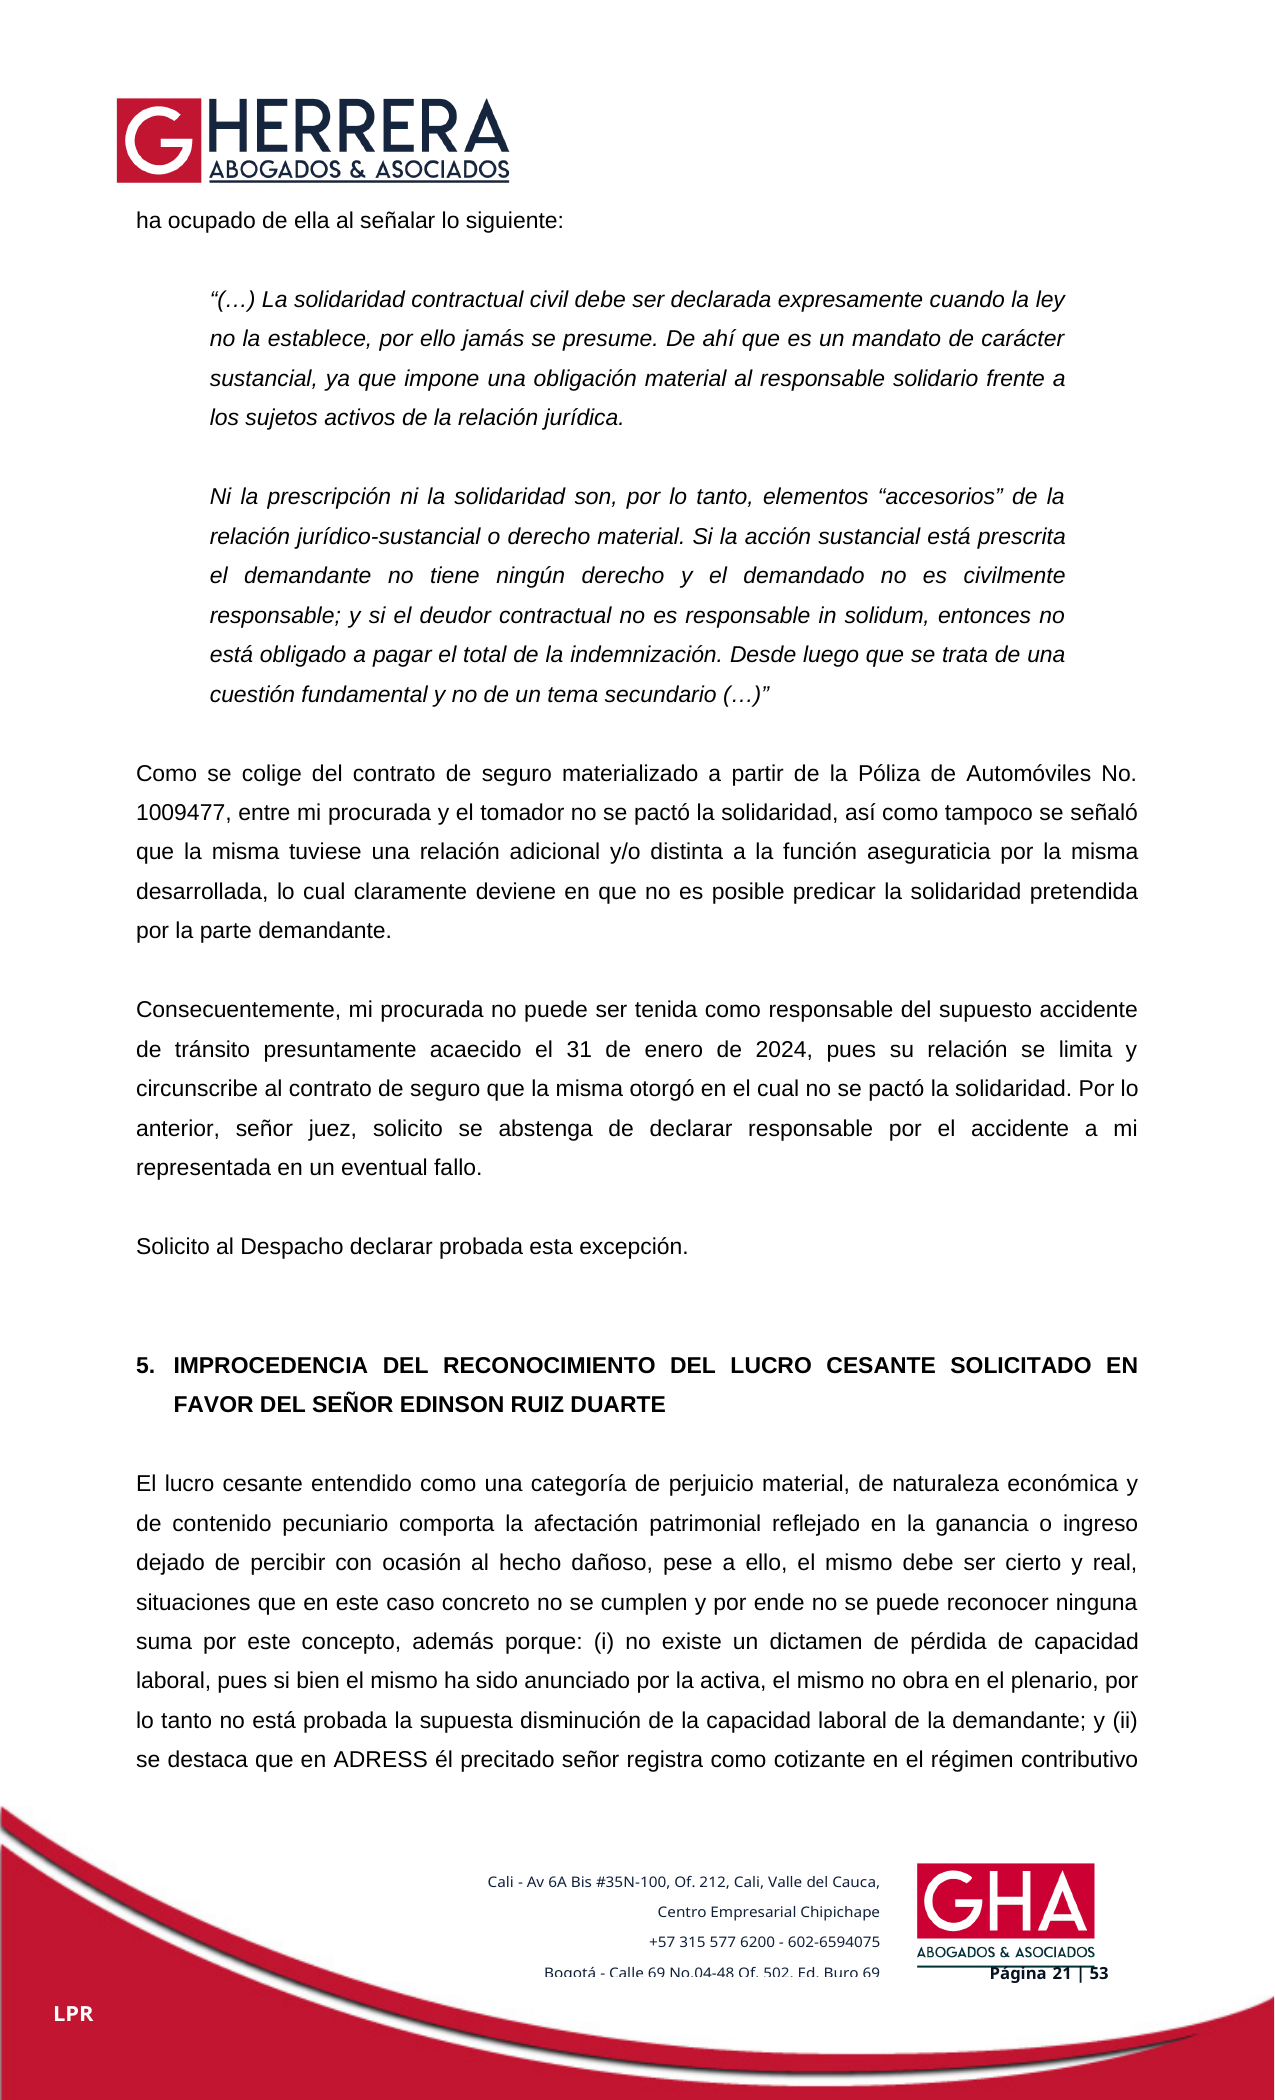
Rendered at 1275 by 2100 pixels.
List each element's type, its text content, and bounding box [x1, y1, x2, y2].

picture [0, 1793, 1275, 2100]
subtitle IMPROCEDENCIA DEL RECONOCIMIENTO DEL LUCRO CESANTE SOLICITADO EN FAVOR DEL SEÑOR EDINSON RUIZ DUARTE [136, 1352, 1139, 1417]
picture [96, 75, 529, 206]
text Ahora bien, en lo concerniente a la solidaridad convenida entre las partes la Corte igualmente se ha ocupado de ella al señalar lo siguiente: [136, 207, 1139, 233]
text Solicito al Despacho declarar probada esta excepción. [136, 1233, 1139, 1259]
text “(…) La solidaridad contractual civil debe ser declarada expresamente cuando la ley no la establece, por ello jamás se presume. De ahí que es un mandato de carácter sustancial, ya que impone una obligación material al responsable solidario frente a los sujetos activos de la relación jurídica. [209, 286, 1068, 431]
text Ni la prescripción ni la solidaridad son, por lo tanto, elementos “accesorios” de la relación jurídico-sustancial o derecho material. Si la acción sustancial está prescrita el demandante no tiene ningún derecho y el demandado no es civilmente responsable; y si el deudor contractual no es responsable in solidum, entonces no está obligado a pagar el total de la indemnización. Desde luego que se trata de una cuestión fundamental y no de un tema secundario (…)” [209, 483, 1068, 707]
text Como se colige del contrato de seguro materializado a partir de la Póliza de Automóviles No. 1009477, entre mi procurada y el tomador no se pactó la solidaridad, así como tampoco se señaló que la misma tuviese una relación adicional y/o distinta a la función aseguraticia por la misma desarrollada, lo cual claramente deviene en que no es posible predicar la solidaridad pretendida por la parte demandante. [136, 759, 1139, 944]
text Consecuentemente, mi procurada no puede ser tenida como responsable del supuesto accidente de tránsito presuntamente acaecido el 31 de enero de 2024, pues su relación se limita y circunscribe al contrato de seguro que la misma otorgó en el cual no se pactó la solidaridad. Por lo anterior, señor juez, solicito se abstenga de declarar responsable por el accidente a mi representada en un eventual fallo. [136, 996, 1139, 1181]
